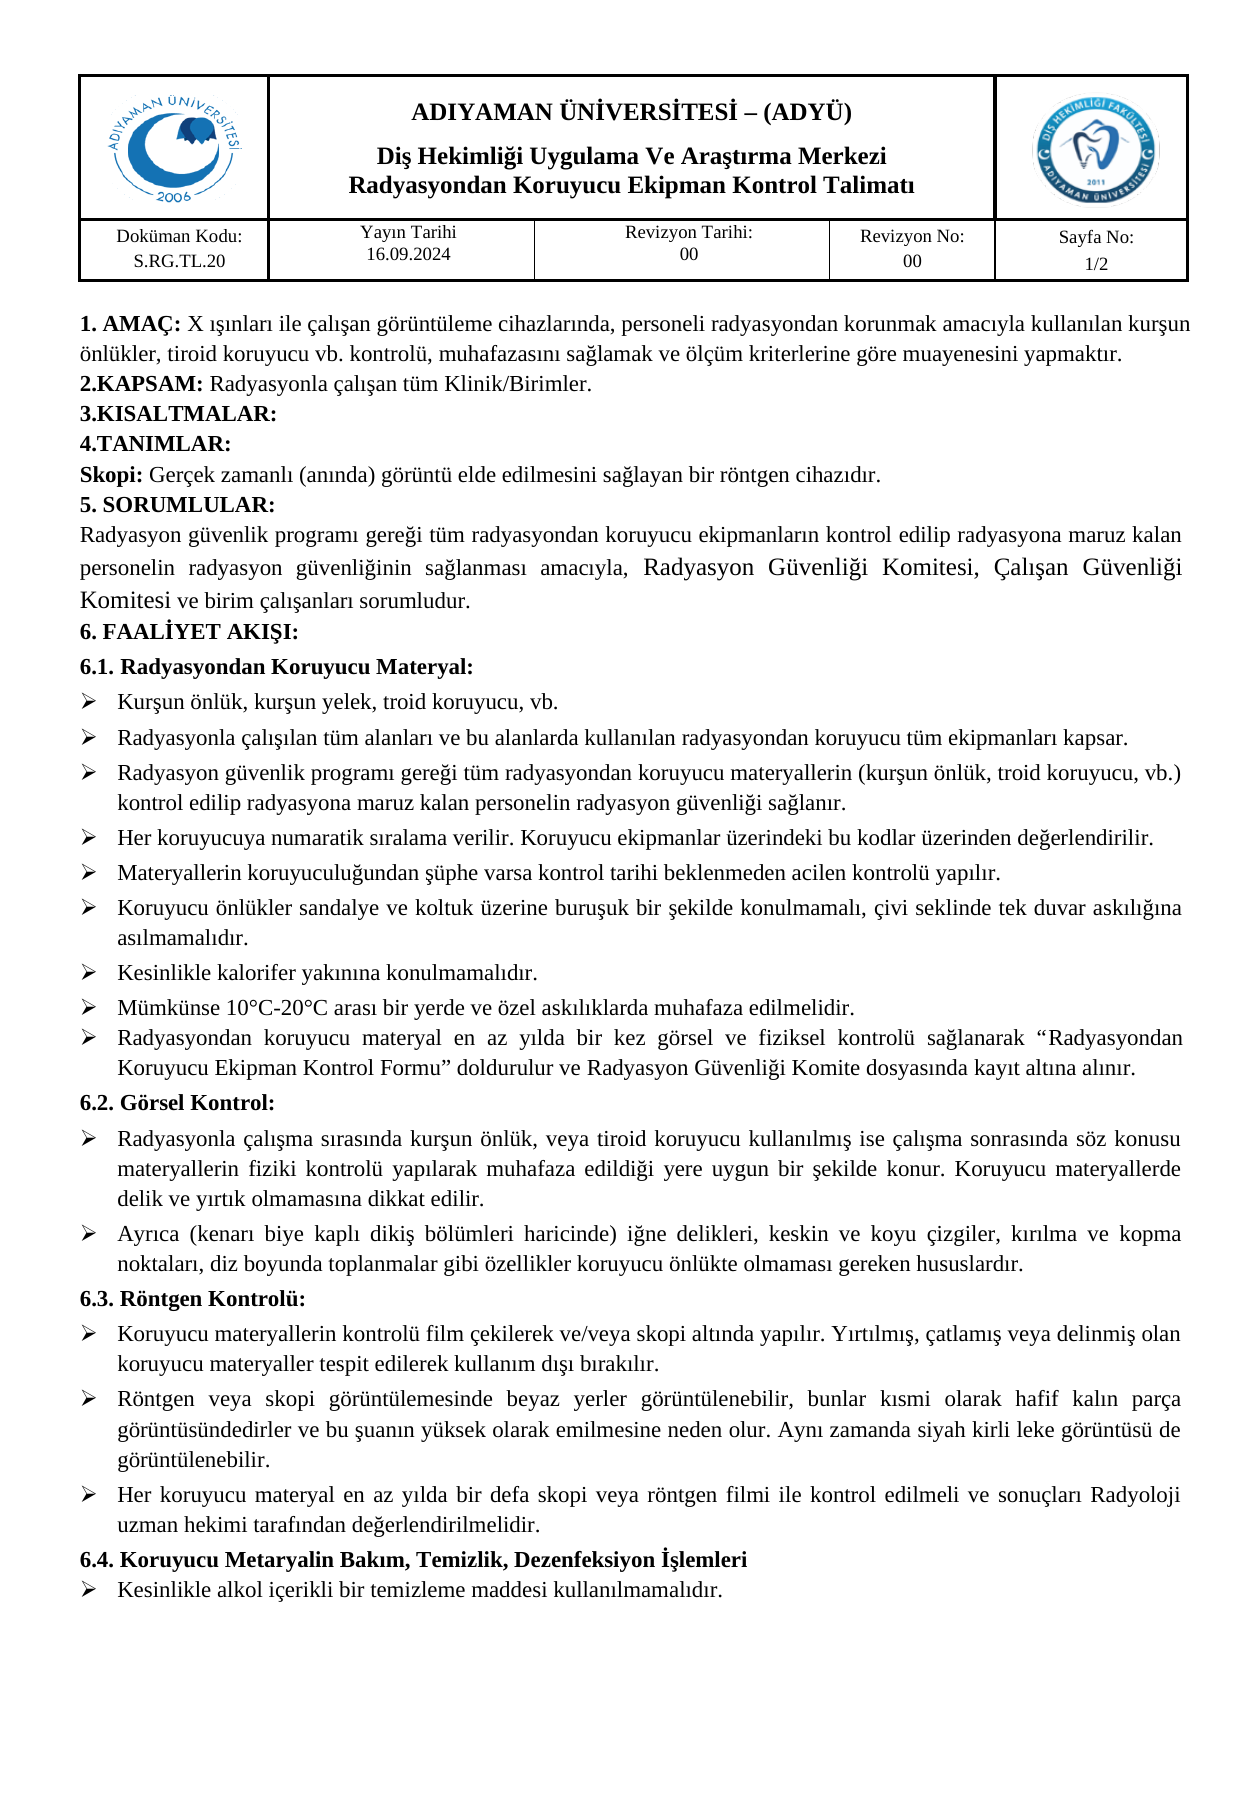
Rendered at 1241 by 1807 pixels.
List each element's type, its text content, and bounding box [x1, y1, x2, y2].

list Koruyucu önlükler sandalye ve koltuk üzerine buruşuk bir şekilde konulmamalı, çivi seklinde tek duvar askılığına asılmamalıdır. [79, 894, 1183, 951]
list Materyallerin koruyuculuğundan şüphe varsa kontrol tarihi beklenmeden acilen kontrolü yapılır. [79, 859, 1183, 885]
text Skopi: Gerçek zamanlı (anında) görüntü elde edilmesini sağlayan bir röntgen cihazıdır. [79, 461, 1212, 487]
text 6.3. Röntgen Kontrolü: [79, 1285, 1183, 1312]
list Kesinlikle kalorifer yakınına konulmamalıdır. [79, 959, 1183, 986]
list Röntgen veya skopi görüntülemesinde beyaz yerler görüntülenebilir, bunlar kısmi olarak hafif kalın parça görüntüsündedirler ve bu şuanın yüksek olarak emilmesine neden olur. Aynı zamanda siyah kirli leke görüntüsü de görüntülenebilir. [79, 1386, 1183, 1472]
text 6.2. Görsel Kontrol: [79, 1089, 1183, 1116]
text 3.KISALTMALAR: [79, 400, 1212, 427]
text 5. SORUMLULAR: [79, 491, 1183, 517]
picture [92, 82, 256, 214]
list Her koruyucuya numaratik sıralama verilir. Koruyucu ekipmanlar üzerindeki bu kodlar üzerinden değerlendirilir. [79, 824, 1183, 850]
text Radyasyon güvenlik programı gereği tüm radyasyondan koruyucu ekipmanların kontrol edilip radyasyona maruz kalan personelin radyasyon güvenliğinin sağlanması amacıyla, Radyasyon Güvenliği Komitesi, Çalışan Güvenliği Komitesi ve birim çalışanları sorumludur. [79, 521, 1183, 613]
text 1. AMAÇ: X ışınları ile çalışan görüntüleme cihazlarında, personeli radyasyondan korunmak amacıyla kullanılan kurşun önlükler, tiroid koruyucu vb. kontrolü, muhafazasını sağlamak ve ölçüm kriterlerine göre muayenesini yapmaktır. [79, 310, 1212, 366]
text 6.1. Radyasyondan Koruyucu Materyal: [79, 653, 1183, 679]
list Radyasyonla çalışma sırasında kurşun önlük, veya tiroid koruyucu kullanılmış ise çalışma sonrasında söz konusu materyallerin fiziki kontrolü yapılarak muhafaza edildiği yere uygun bir şekilde konur. Koruyucu materyallerde delik ve yırtık olmamasına dikkat edilir. [79, 1124, 1183, 1211]
list Radyasyondan koruyucu materyal en az yılda bir kez görsel ve fiziksel kontrolü sağlanarak “Radyasyondan Koruyucu Ekipman Kontrol Formu” doldurulur ve Radyasyon Güvenliği Komite dosyasında kayıt altına alınır. [79, 1024, 1183, 1081]
text 2.KAPSAM: Radyasyonla çalışan tüm Klinik/Birimler. [79, 370, 1212, 396]
text 6.4. Koruyucu Metaryalin Bakım, Temizlik, Dezenfeksiyon İşlemleri [79, 1546, 1183, 1573]
list Mümkünse 10°C-20°C arası bir yerde ve özel askılıklarda muhafaza edilmelidir. [79, 994, 1183, 1020]
text 4.TANIMLAR: [79, 431, 1212, 457]
list Koruyucu materyallerin kontrolü film çekilerek ve/veya skopi altında yapılır. Yırtılmış, çatlamış veya delinmiş olan koruyucu materyaller tespit edilerek kullanım dışı bırakılır. [79, 1320, 1183, 1377]
list Her koruyucu materyal en az yılda bir defa skopi veya röntgen filmi ile kontrol edilmeli ve sonuçları Radyoloji uzman hekimi tarafından değerlendirilmelidir. [79, 1481, 1183, 1538]
list Ayrıca (kenarı biye kaplı dikiş bölümleri haricinde) iğne delikleri, keskin ve koyu çizgiler, kırılma ve kopma noktaları, diz boyunda toplanmalar gibi özellikler koruyucu önlükte olmaması gereken hususlardır. [79, 1220, 1183, 1277]
list Radyasyon güvenlik programı gereği tüm radyasyondan koruyucu materyallerin (kurşun önlük, troid koruyucu, vb.) kontrol edilip radyasyona maruz kalan personelin radyasyon güvenliği sağlanır. [79, 759, 1183, 815]
list Kurşun önlük, kurşun yelek, troid koruyucu, vb. [79, 688, 1183, 715]
text 6. FAALİYET AKIŞI: [79, 618, 1183, 644]
list Kesinlikle alkol içerikli bir temizleme maddesi kullanılmamalıdır. [79, 1577, 1183, 1603]
list Radyasyonla çalışılan tüm alanları ve bu alanlarda kullanılan radyasyondan koruyucu tüm ekipmanları kapsar. [79, 723, 1183, 750]
picture [1030, 91, 1162, 209]
